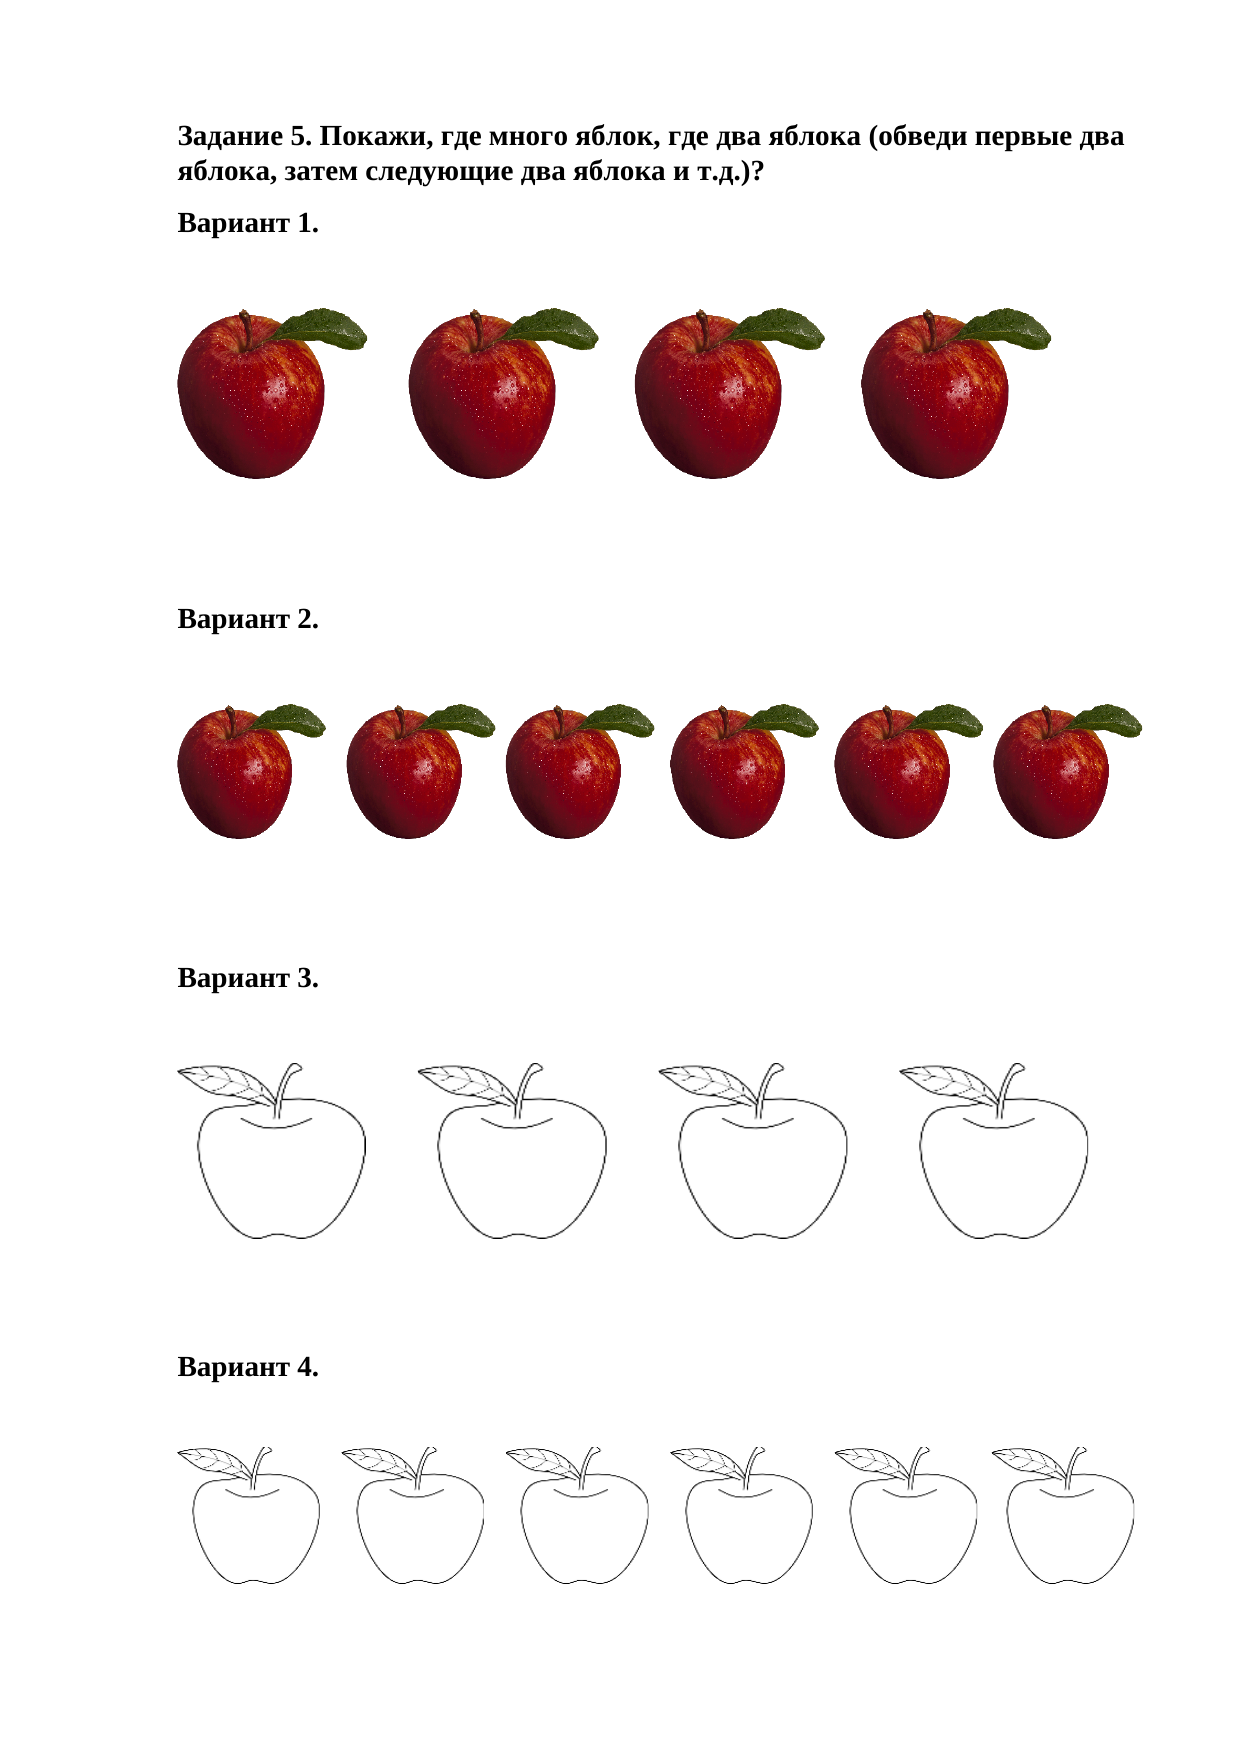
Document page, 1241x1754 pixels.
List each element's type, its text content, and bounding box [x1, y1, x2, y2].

picture [177, 704, 326, 839]
picture [408, 308, 599, 479]
picture [177, 308, 368, 479]
picture [177, 1063, 366, 1239]
text Вариант 3. [177, 960, 1152, 993]
picture [670, 704, 819, 839]
picture [991, 1447, 1135, 1584]
text Вариант 2. [177, 601, 1152, 634]
picture [899, 1063, 1089, 1239]
picture [670, 1447, 813, 1584]
picture [177, 1447, 320, 1584]
picture [834, 1447, 978, 1584]
picture [993, 704, 1143, 839]
picture [505, 704, 655, 839]
picture [417, 1063, 607, 1239]
text Вариант 1. [177, 205, 1152, 239]
picture [834, 704, 983, 839]
picture [658, 1063, 848, 1239]
picture [861, 308, 1052, 479]
picture [506, 1447, 649, 1584]
text Задание 5. Покажи, где много яблок, где два яблока (обведи первые два яблока, затем следующие два яблока и т.д.)? [177, 118, 1152, 187]
picture [341, 1447, 484, 1584]
picture [634, 308, 825, 479]
picture [346, 704, 496, 839]
text Вариант 4. [177, 1349, 1152, 1383]
